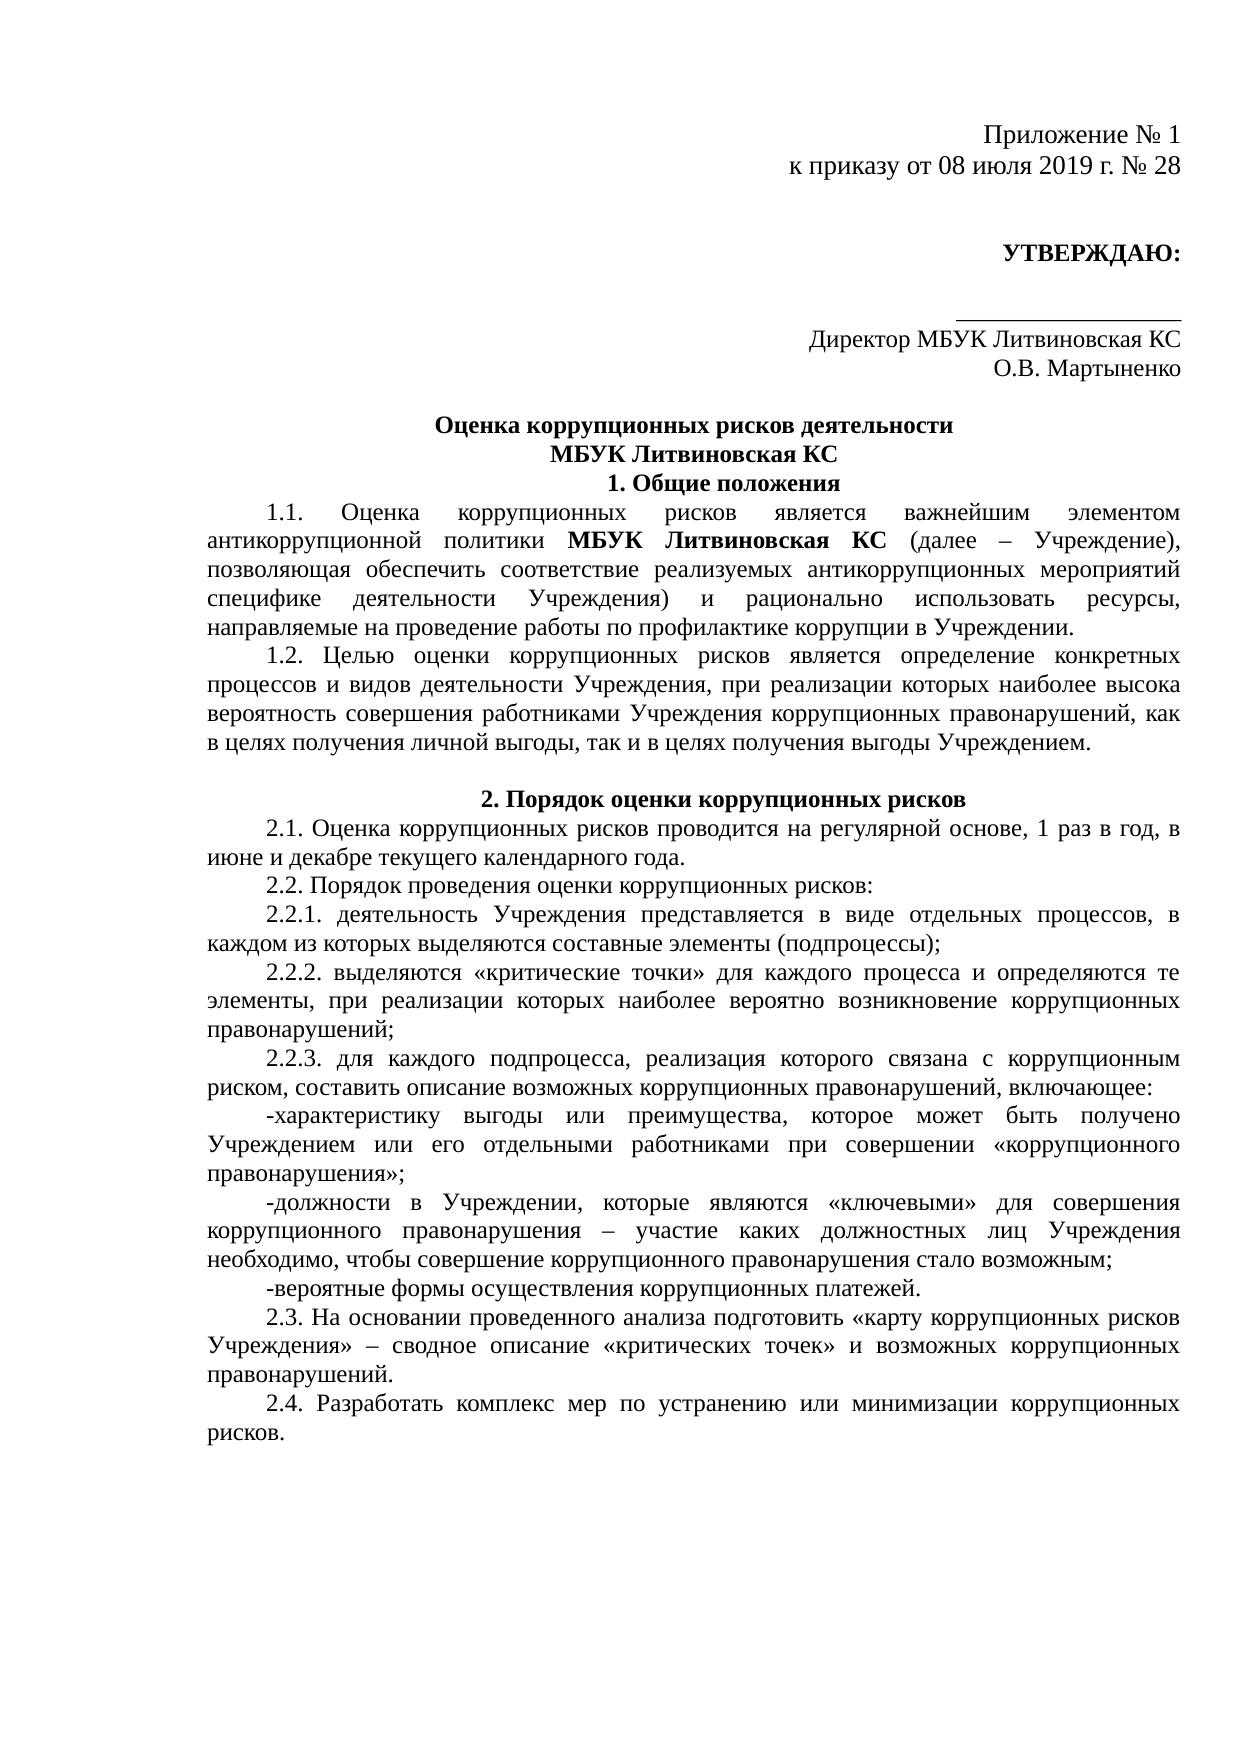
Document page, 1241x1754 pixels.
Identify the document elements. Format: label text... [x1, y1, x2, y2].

text УТВЕРЖДАЮ: __________________ [207, 238, 1181, 324]
text к приказу от 08 июля 2019 г. № 28 [207, 149, 1181, 180]
text Приложение № 1 [207, 118, 1181, 149]
text О.В. Мартыненко [207, 353, 1181, 382]
text 2.2. Порядок проведения оценки коррупционных рисков: [207, 870, 1181, 899]
text 1.2. Целью оценки коррупционных рисков является определение конкретных процессов и видов деятельности Учреждения, при реализации которых наиболее высока вероятность совершения работниками Учреждения коррупционных правонарушений, как в целях получения личной выгоды, так и в целях получения выгоды Учреждением. [207, 640, 1181, 755]
text 2. Порядок оценки коррупционных рисков [207, 784, 1181, 813]
text -вероятные формы осуществления коррупционных платежей. [207, 1273, 1181, 1302]
text 2.2.2. выделяются «критические точки» для каждого процесса и определяются те элементы, при реализации которых наиболее вероятно возникновение коррупционных правонарушений; [207, 957, 1181, 1043]
text 2.2.3. для каждого подпроцесса, реализация которого связана с коррупционным риском, составить описание возможных коррупционных правонарушений, включающее: [207, 1043, 1181, 1100]
text -характеристику выгоды или преимущества, которое может быть получено Учреждением или его отдельными работниками при совершении «коррупционного правонарушения»; [207, 1100, 1181, 1187]
text 1. Общие положения [207, 468, 1181, 497]
text -должности в Учреждении, которые являются «ключевыми» для совершения коррупционного правонарушения – участие каких должностных лиц Учреждения необходимо, чтобы совершение коррупционного правонарушения стало возможным; [207, 1187, 1181, 1273]
text Оценка коррупционных рисков деятельности [207, 410, 1181, 439]
text 2.3. На основании проведенного анализа подготовить «карту коррупционных рисков Учреждения» – сводное описание «критических точек» и возможных коррупционных правонарушений. [207, 1302, 1181, 1388]
text 2.4. Разработать комплекс мер по устранению или минимизации коррупционных рисков. [207, 1388, 1181, 1445]
text Директор МБУК Литвиновская КС [207, 324, 1181, 353]
text МБУК Литвиновская КС [207, 439, 1181, 468]
text 1.1. Оценка коррупционных рисков является важнейшим элементом антикоррупционной политики МБУК Литвиновская КС (далее – Учреждение), позволяющая обеспечить соответствие реализуемых антикоррупционных мероприятий специфике деятельности Учреждения) и рационально использовать ресурсы, направляемые на проведение работы по профилактике коррупции в Учреждении. [207, 497, 1181, 640]
text 2.2.1. деятельность Учреждения представляется в виде отдельных процессов, в каждом из которых выделяются составные элементы (подпроцессы); [207, 899, 1181, 957]
text 2.1. Оценка коррупционных рисков проводится на регулярной основе, 1 раз в год, в июне и декабре текущего календарного года. [207, 813, 1181, 870]
